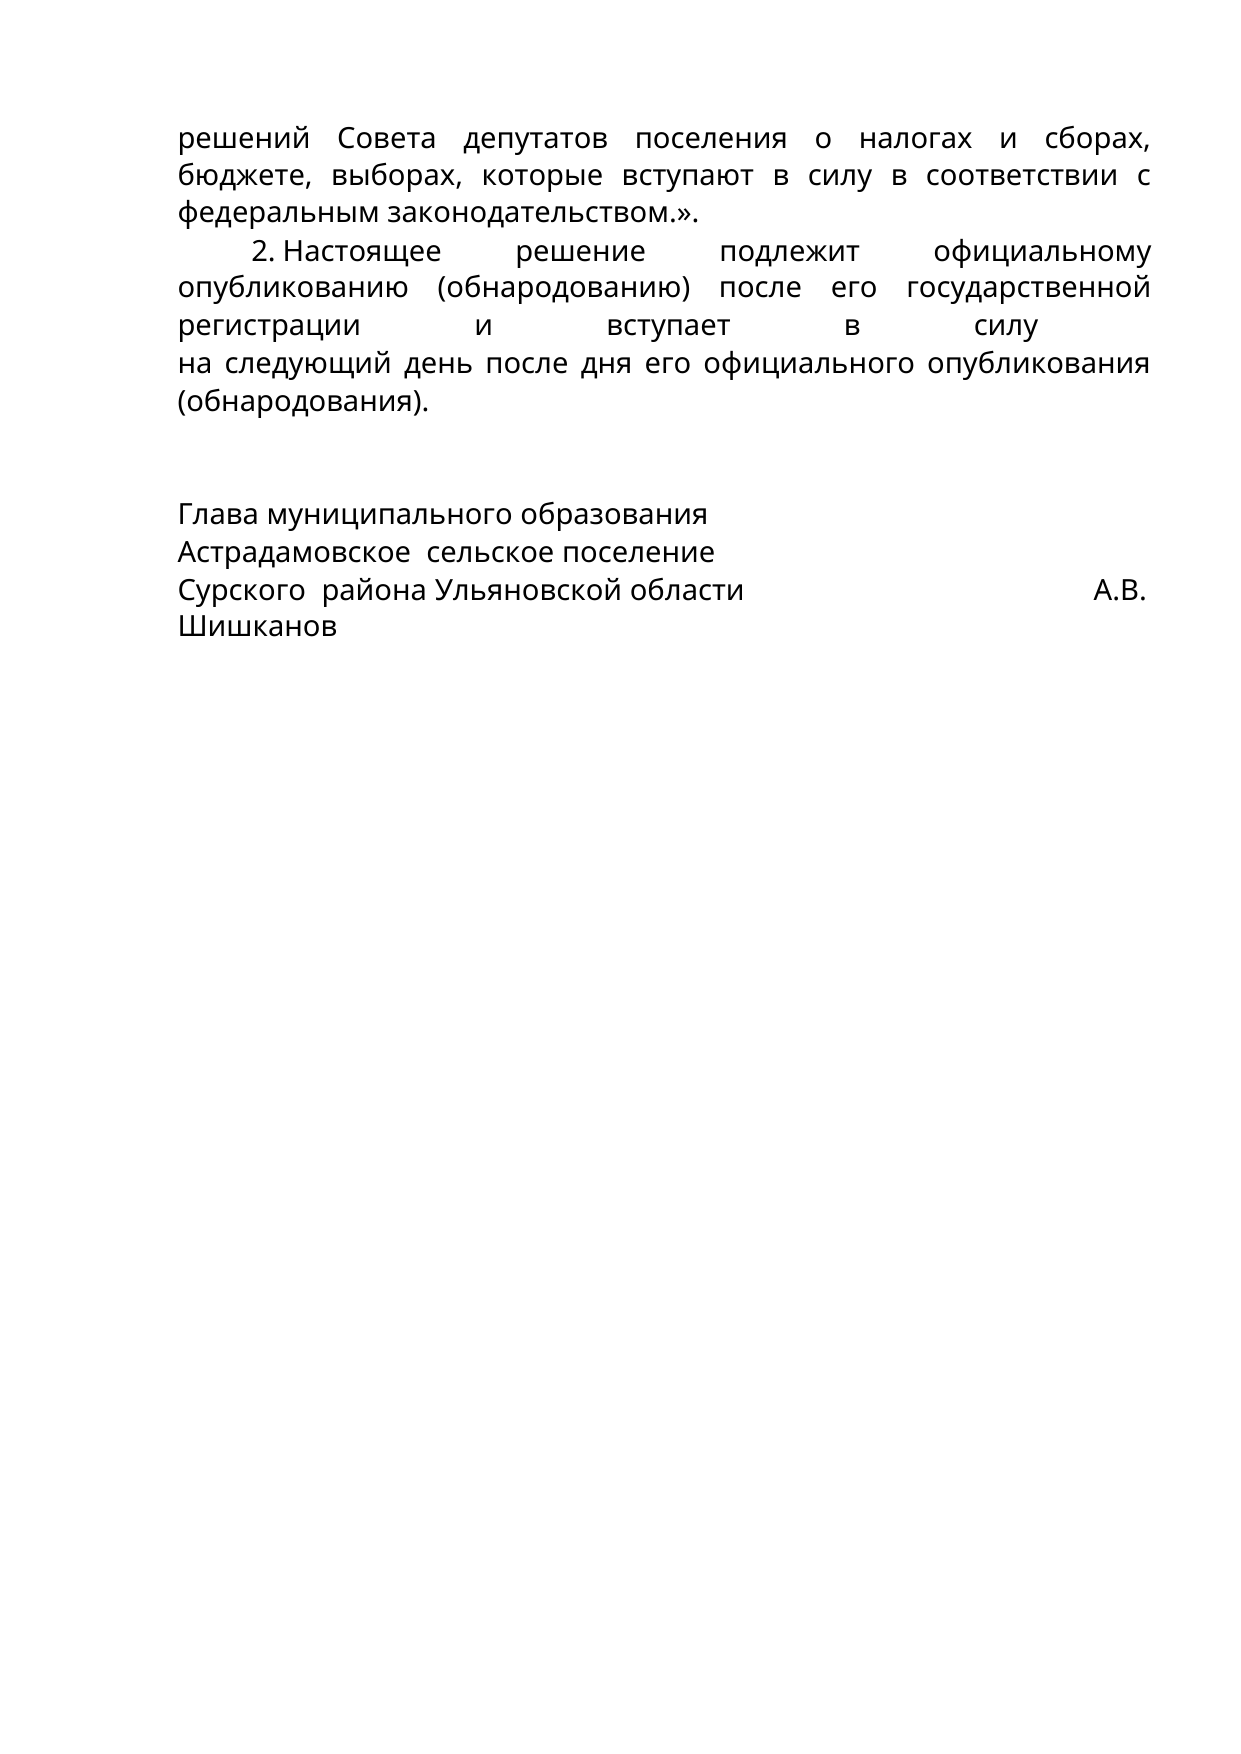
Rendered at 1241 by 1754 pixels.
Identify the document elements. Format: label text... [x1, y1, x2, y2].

text Глава муниципального образования [177, 495, 1152, 532]
text 2. Настоящее решение подлежит официальному опубликованию (обнародованию) после его государственной регистрации и вступает в силу на следующий день после дня его официального опубликования (обнародования). [177, 231, 1152, 419]
text Астрадамовское сельское поселение [177, 532, 1152, 570]
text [177, 118, 1152, 231]
text Сурского района Ульяновской области А.В. Шишканов [177, 570, 1152, 645]
